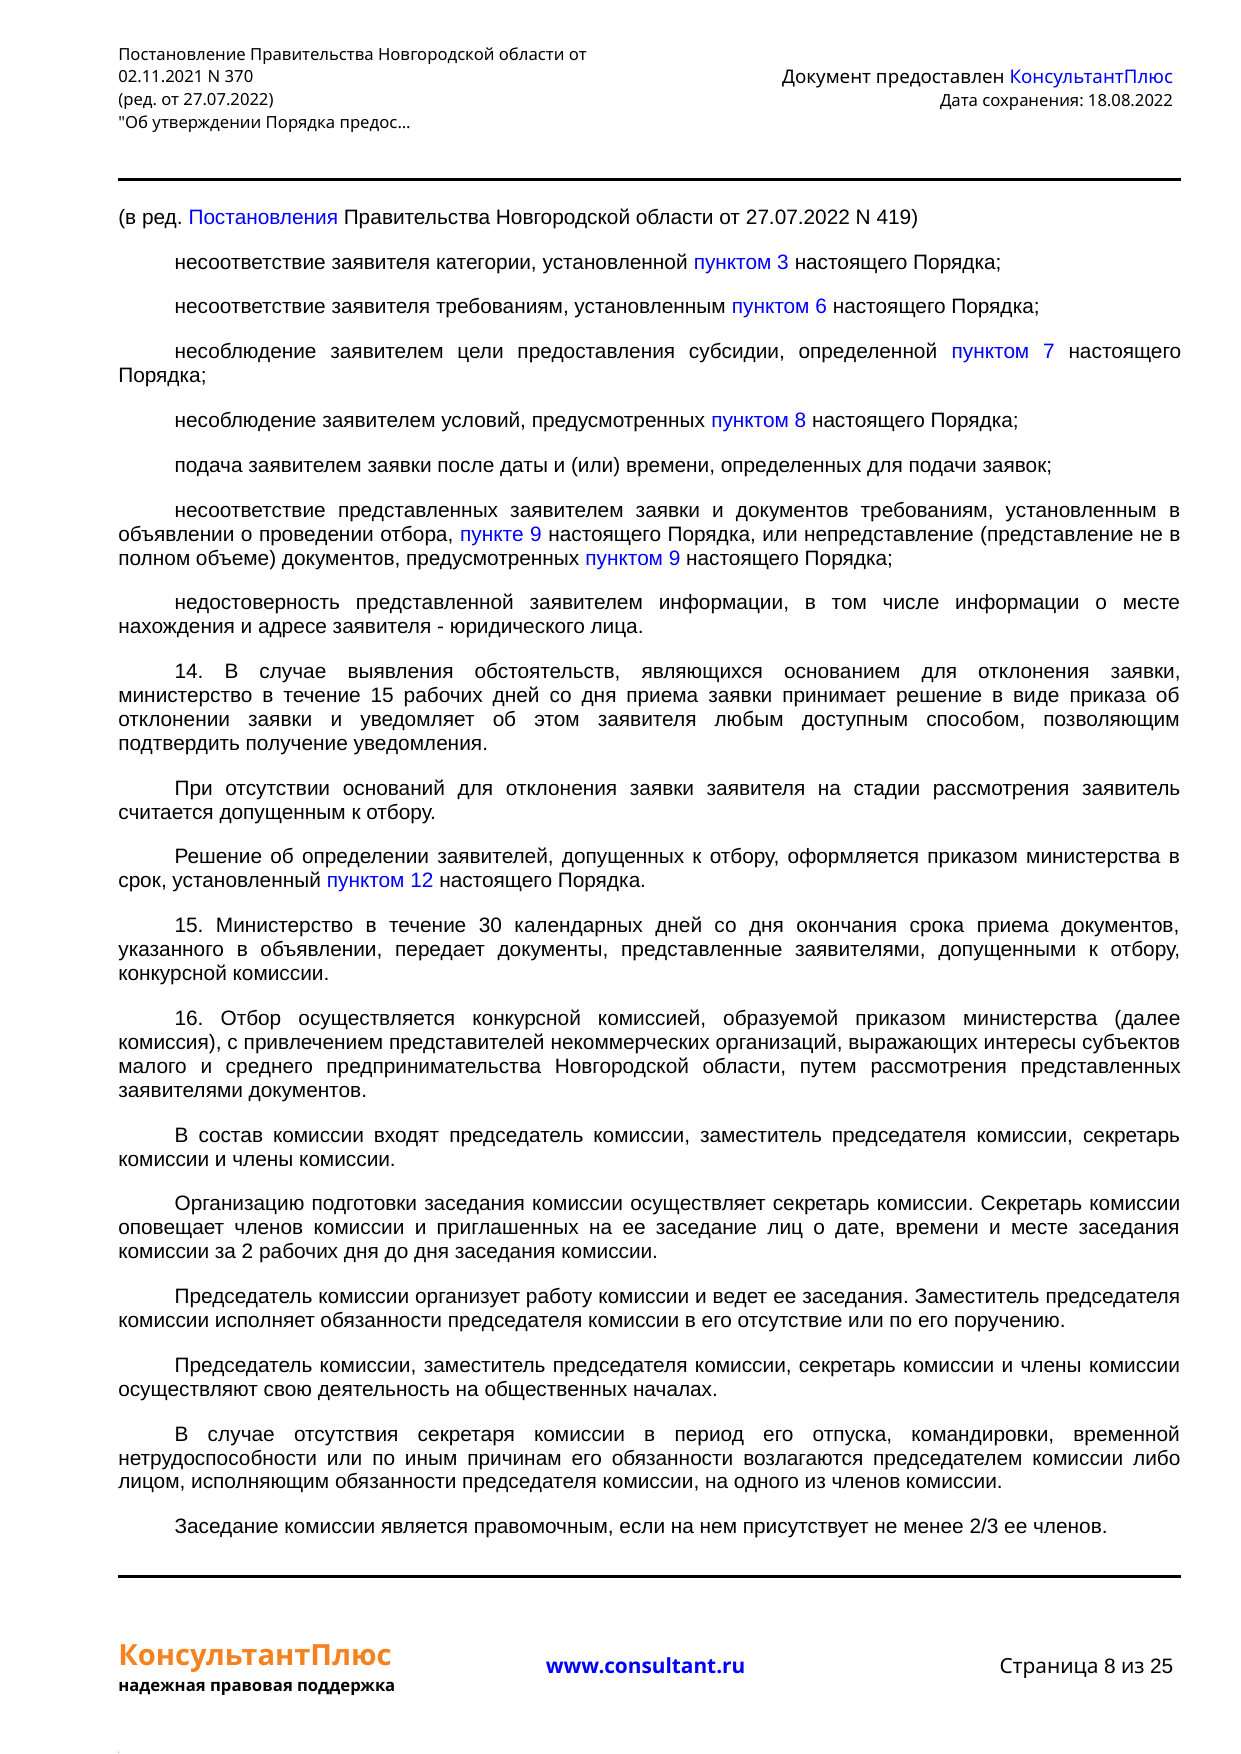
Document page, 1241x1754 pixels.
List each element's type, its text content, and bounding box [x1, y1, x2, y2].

text недостоверность представленной заявителем информации, в том числе информации о месте нахождения и адресе заявителя - юридического лица. [118, 590, 1181, 638]
text Председатель комиссии, заместитель председателя комиссии, секретарь комиссии и члены комиссии осуществляют свою деятельность на общественных началах. [118, 1353, 1181, 1401]
text Организацию подготовки заседания комиссии осуществляет секретарь комиссии. Секретарь комиссии оповещает членов комиссии и приглашенных на ее заседание лиц о дате, времени и месте заседания комиссии за 2 рабочих дня до дня заседания комиссии. [118, 1191, 1181, 1263]
text Председатель комиссии организует работу комиссии и ведет ее заседания. Заместитель председателя комиссии исполняет обязанности председателя комиссии в его отсутствие или по его поручению. [118, 1284, 1181, 1332]
text Решение об определении заявителей, допущенных к отбору, оформляется приказом министерства в срок, установленный пунктом 12 настоящего Порядка. [118, 844, 1181, 892]
text В состав комиссии входят председатель комиссии, заместитель председателя комиссии, секретарь комиссии и члены комиссии. [118, 1122, 1181, 1170]
text несоответствие заявителя требованиям, установленным пунктом 6 настоящего Порядка; [118, 294, 1181, 318]
text В случае отсутствия секретаря комиссии в период его отпуска, командировки, временной нетрудоспособности или по иным причинам его обязанности возлагаются председателем комиссии либо лицом, исполняющим обязанности председателя комиссии, на одного из членов комиссии. [118, 1421, 1181, 1493]
text подача заявителем заявки после даты и (или) времени, определенных для подачи заявок; [118, 453, 1181, 477]
text несоответствие представленных заявителем заявки и документов требованиям, установленным в объявлении о проведении отбора, пункте 9 настоящего Порядка, или непредставление (представление не в полном объеме) документов, предусмотренных пунктом 9 настоящего Порядка; [118, 497, 1181, 569]
text При отсутствии оснований для отклонения заявки заявителя на стадии рассмотрения заявитель считается допущенным к отбору. [118, 776, 1181, 823]
text 15. Министерство в течение 30 календарных дней со дня окончания срока приема документов, указанного в объявлении, передает документы, представленные заявителями, допущенными к отбору, конкурсной комиссии. [118, 913, 1181, 985]
text несоблюдение заявителем цели предоставления субсидии, определенной пунктом 7 настоящего Порядка; [118, 339, 1181, 387]
text несоблюдение заявителем условий, предусмотренных пунктом 8 настоящего Порядка; [118, 408, 1181, 432]
text 16. Отбор осуществляется конкурсной комиссией, образуемой приказом министерства (далее комиссия), с привлечением представителей некоммерческих организаций, выражающих интересы субъектов малого и среднего предпринимательства Новгородской области, путем рассмотрения представленных заявителями документов. [118, 1006, 1181, 1102]
text Заседание комиссии является правомочным, если на нем присутствует не менее 2/3 ее членов. [118, 1514, 1181, 1538]
text несоответствие заявителя категории, установленной пунктом 3 настоящего Порядка; [118, 249, 1181, 273]
text 14. В случае выявления обстоятельств, являющихся основанием для отклонения заявки, министерство в течение 15 рабочих дней со дня приема заявки принимает решение в виде приказа об отклонении заявки и уведомляет об этом заявителя любым доступным способом, позволяющим подтвердить получение уведомления. [118, 659, 1181, 755]
text (в ред. Постановления Правительства Новгородской области от 27.07.2022 N 419) [118, 205, 1181, 229]
